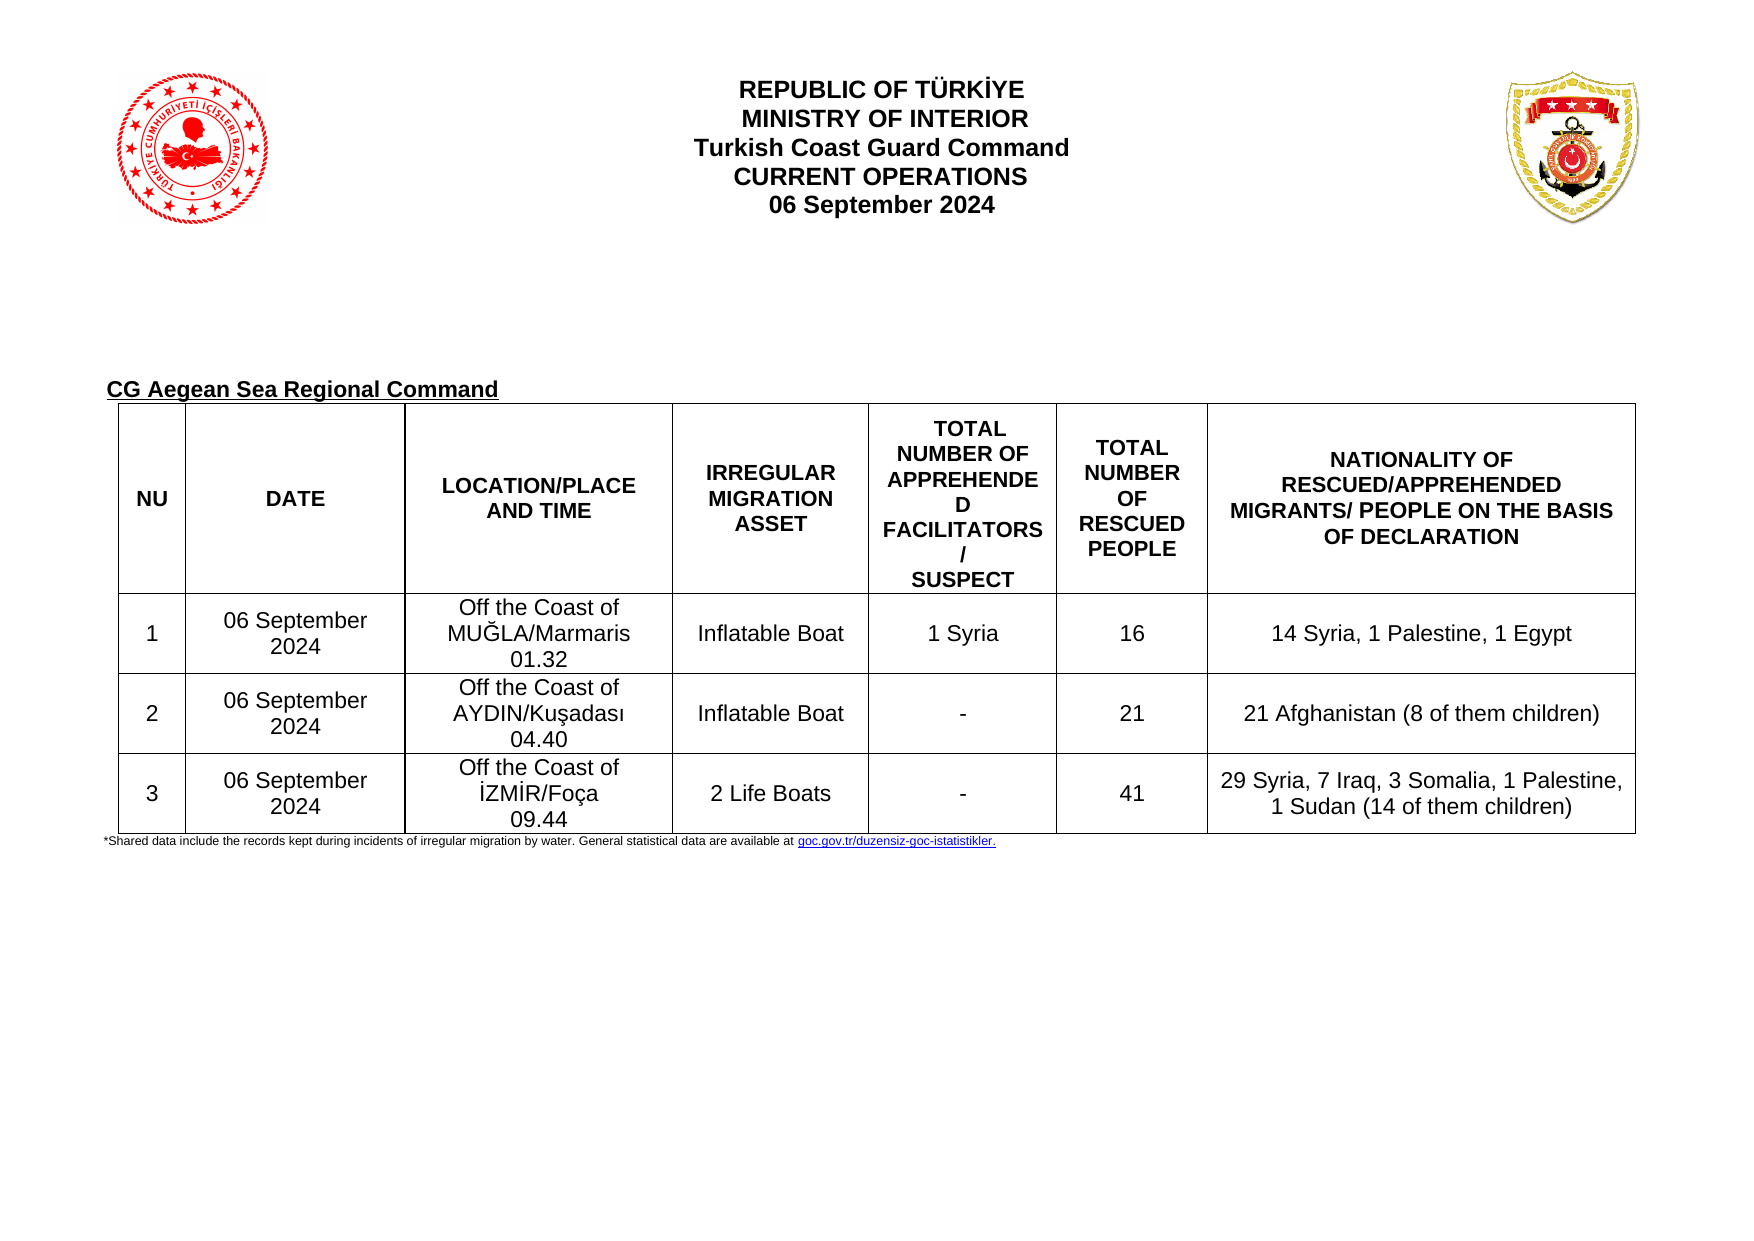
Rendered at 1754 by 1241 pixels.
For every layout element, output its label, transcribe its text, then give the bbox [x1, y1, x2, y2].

table_header TOTAL NUMBER OF RESCUED PEOPLE [1057, 404, 1207, 592]
table_cell 29 Syria, 7 Iraq, 3 Somalia, 1 Palestine, 1 Sudan (14 of them children) [1208, 754, 1635, 833]
table_cell 2 [119, 674, 185, 753]
table_cell Off the Coast of MUĞLA/Marmaris 01.32 [406, 594, 672, 673]
table_cell 1 [119, 594, 185, 673]
text CG Aegean Sea Regional Command [106, 376, 1636, 402]
table_header TOTAL NUMBER OF APPREHENDED FACILITATORS/ SUSPECT [869, 404, 1056, 592]
table_cell 3 [119, 754, 185, 833]
table_cell - [869, 754, 1056, 833]
picture [117, 73, 268, 224]
table_header DATE [186, 404, 404, 592]
table_cell Off the Coast of İZMİR/Foça 09.44 [406, 754, 672, 833]
table_cell 21 Afghanistan (8 of them children) [1208, 674, 1635, 753]
table_cell 14 Syria, 1 Palestine, 1 Egypt [1208, 594, 1635, 673]
table_cell 06 September 2024 [186, 594, 404, 673]
table_cell 06 September 2024 [186, 754, 404, 833]
table_header NATIONALITY OF RESCUED/APPREHENDED MIGRANTS/ PEOPLE ON THE BASIS OF DECLARATION [1208, 404, 1635, 592]
table_cell Inflatable Boat [673, 594, 868, 673]
table_header LOCATION/PLACE AND TIME [406, 404, 672, 592]
table_cell 06 September 2024 [186, 674, 404, 753]
table_cell 41 [1057, 754, 1207, 833]
table_header NU [119, 404, 185, 592]
table_cell 1 Syria [869, 594, 1056, 673]
table_cell 21 [1057, 674, 1207, 753]
text *Shared data include the records kept during incidents of irregular migration by water. General statistical data are available at goc.gov.tr/duzensiz-goc-istatistikler. [103, 834, 1636, 848]
table_cell - [869, 674, 1056, 753]
table_cell Inflatable Boat [673, 674, 868, 753]
table_cell 16 [1057, 594, 1207, 673]
picture [1501, 66, 1644, 228]
table_cell 2 Life Boats [673, 754, 868, 833]
table_header IRREGULAR MIGRATION ASSET [673, 404, 868, 592]
table_cell Off the Coast of AYDIN/Kuşadası 04.40 [406, 674, 672, 753]
